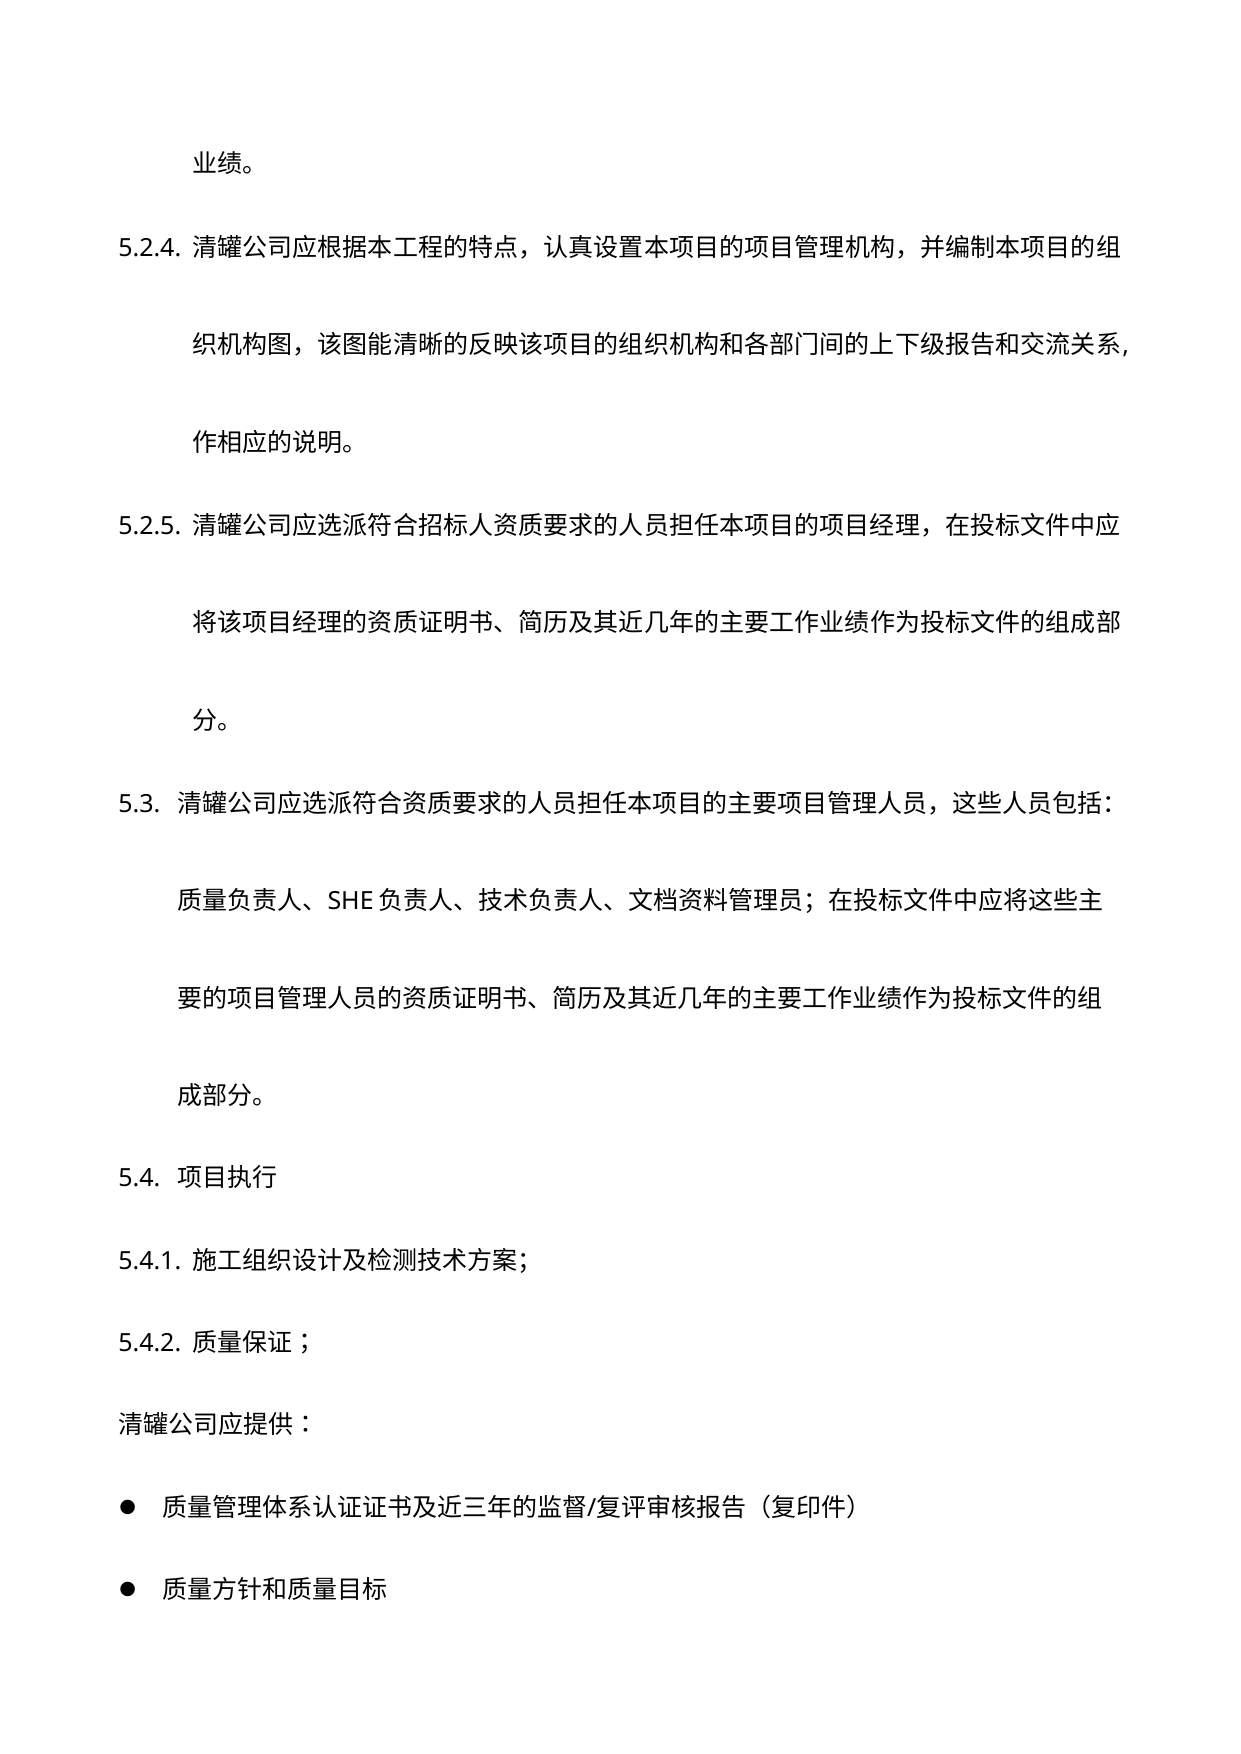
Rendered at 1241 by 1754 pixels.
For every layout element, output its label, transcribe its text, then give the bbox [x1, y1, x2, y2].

list 质量方针和质量目标 [118, 1557, 1122, 1622]
list 项目执行 [118, 1144, 1122, 1209]
list 质量管理体系认证证书及近三年的监督/复评审核报告（复印件） [118, 1473, 1122, 1538]
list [118, 129, 1122, 194]
list 质量保证； [118, 1309, 1122, 1374]
list 清罐公司应根据本工程的特点，认真设置本项目的项目管理机构，并编制本项目的组织机构图，该图能清晰的反映该项目的组织机构和各部门间的上下级报告和交流关系,作相应的说明。 [118, 213, 1122, 473]
list 施工组织设计及检测技术方案； [118, 1226, 1122, 1291]
text 清罐公司应提供： [118, 1392, 1122, 1457]
list 清罐公司应选派符合资质要求的人员担任本项目的主要项目管理人员，这些人员包括：质量负责人、SHE负责人、技术负责人、文档资料管理员；在投标文件中应将这些主要的项目管理人员的资质证明书、简历及其近几年的主要工作业绩作为投标文件的组成部分。 [118, 769, 1122, 1126]
list 清罐公司应选派符合招标人资质要求的人员担任本项目的项目经理，在投标文件中应将该项目经理的资质证明书、简历及其近几年的主要工作业绩作为投标文件的组成部分。 [118, 491, 1122, 751]
